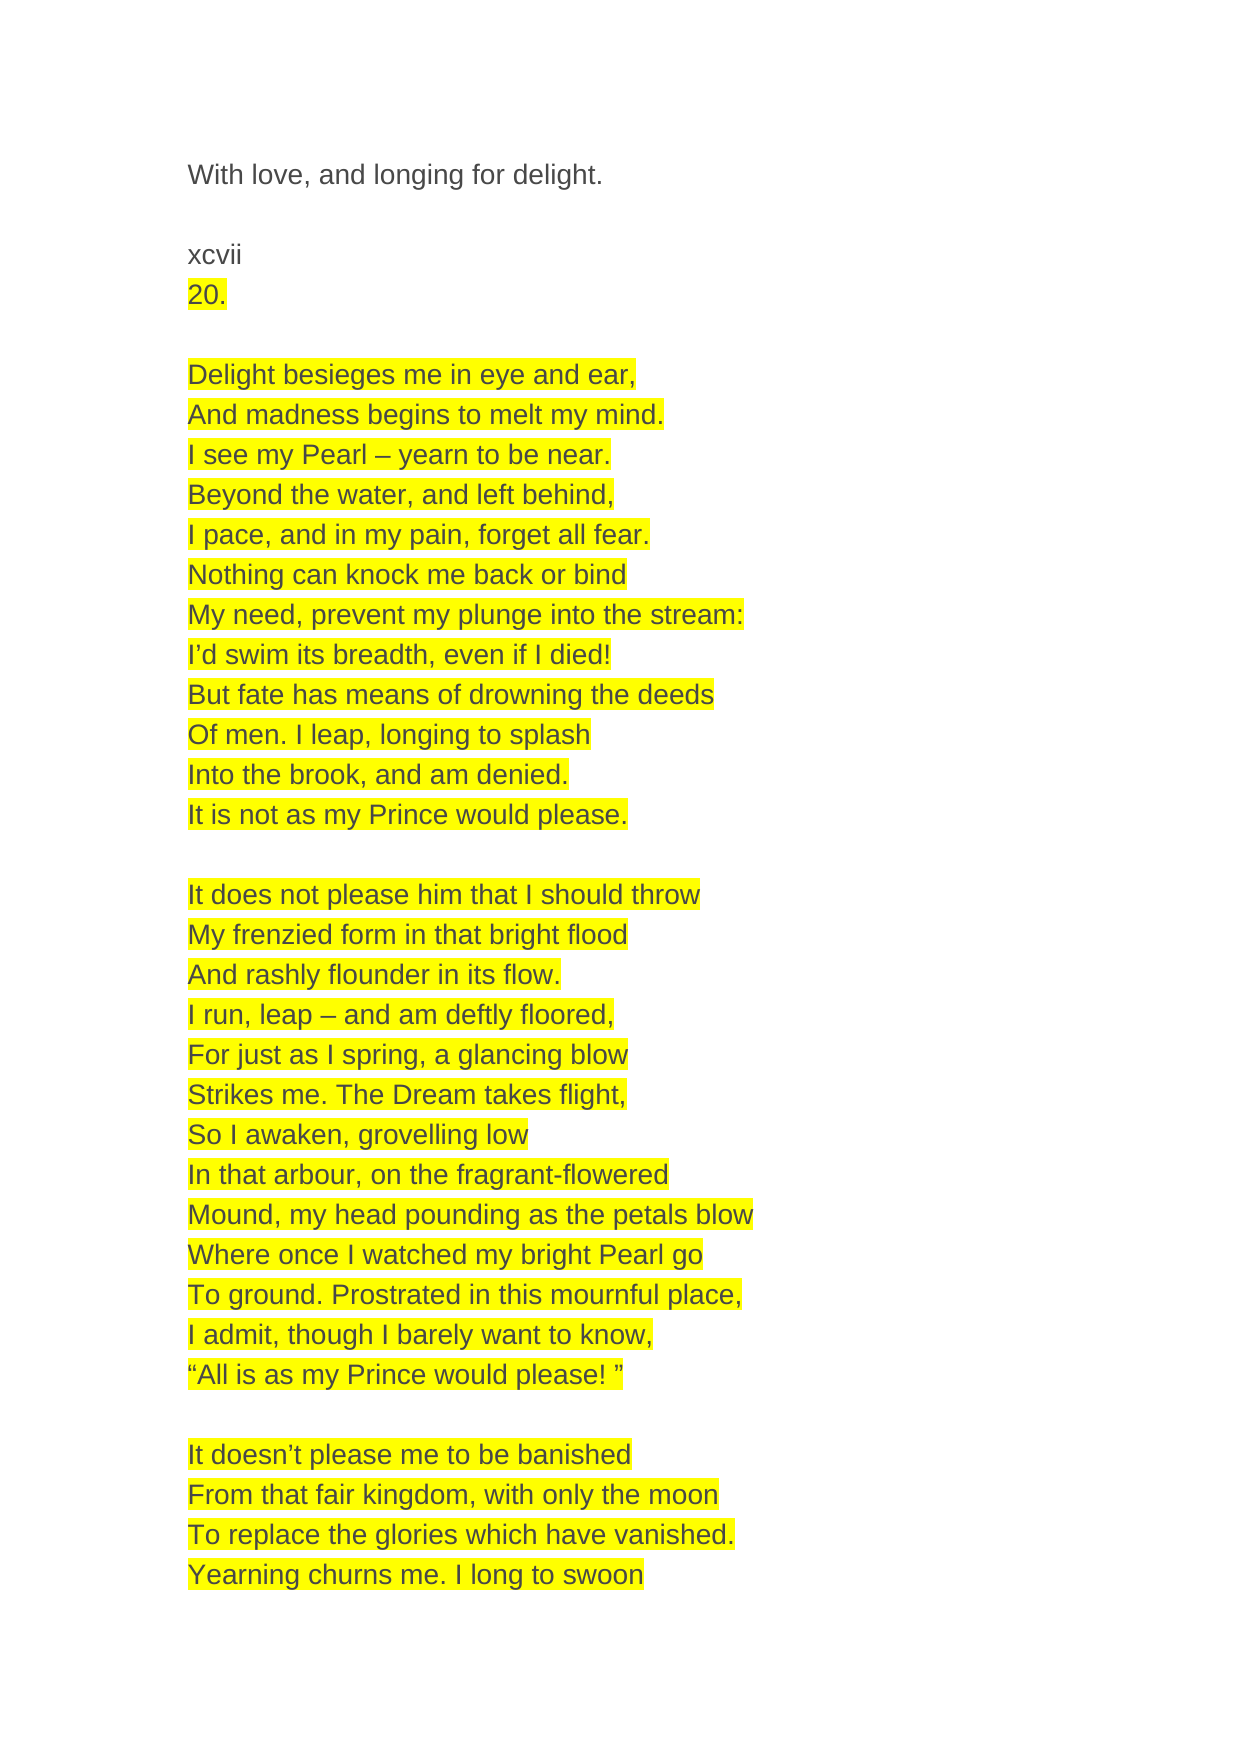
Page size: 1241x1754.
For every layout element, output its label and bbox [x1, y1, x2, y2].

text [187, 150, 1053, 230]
text [187, 230, 1053, 1590]
